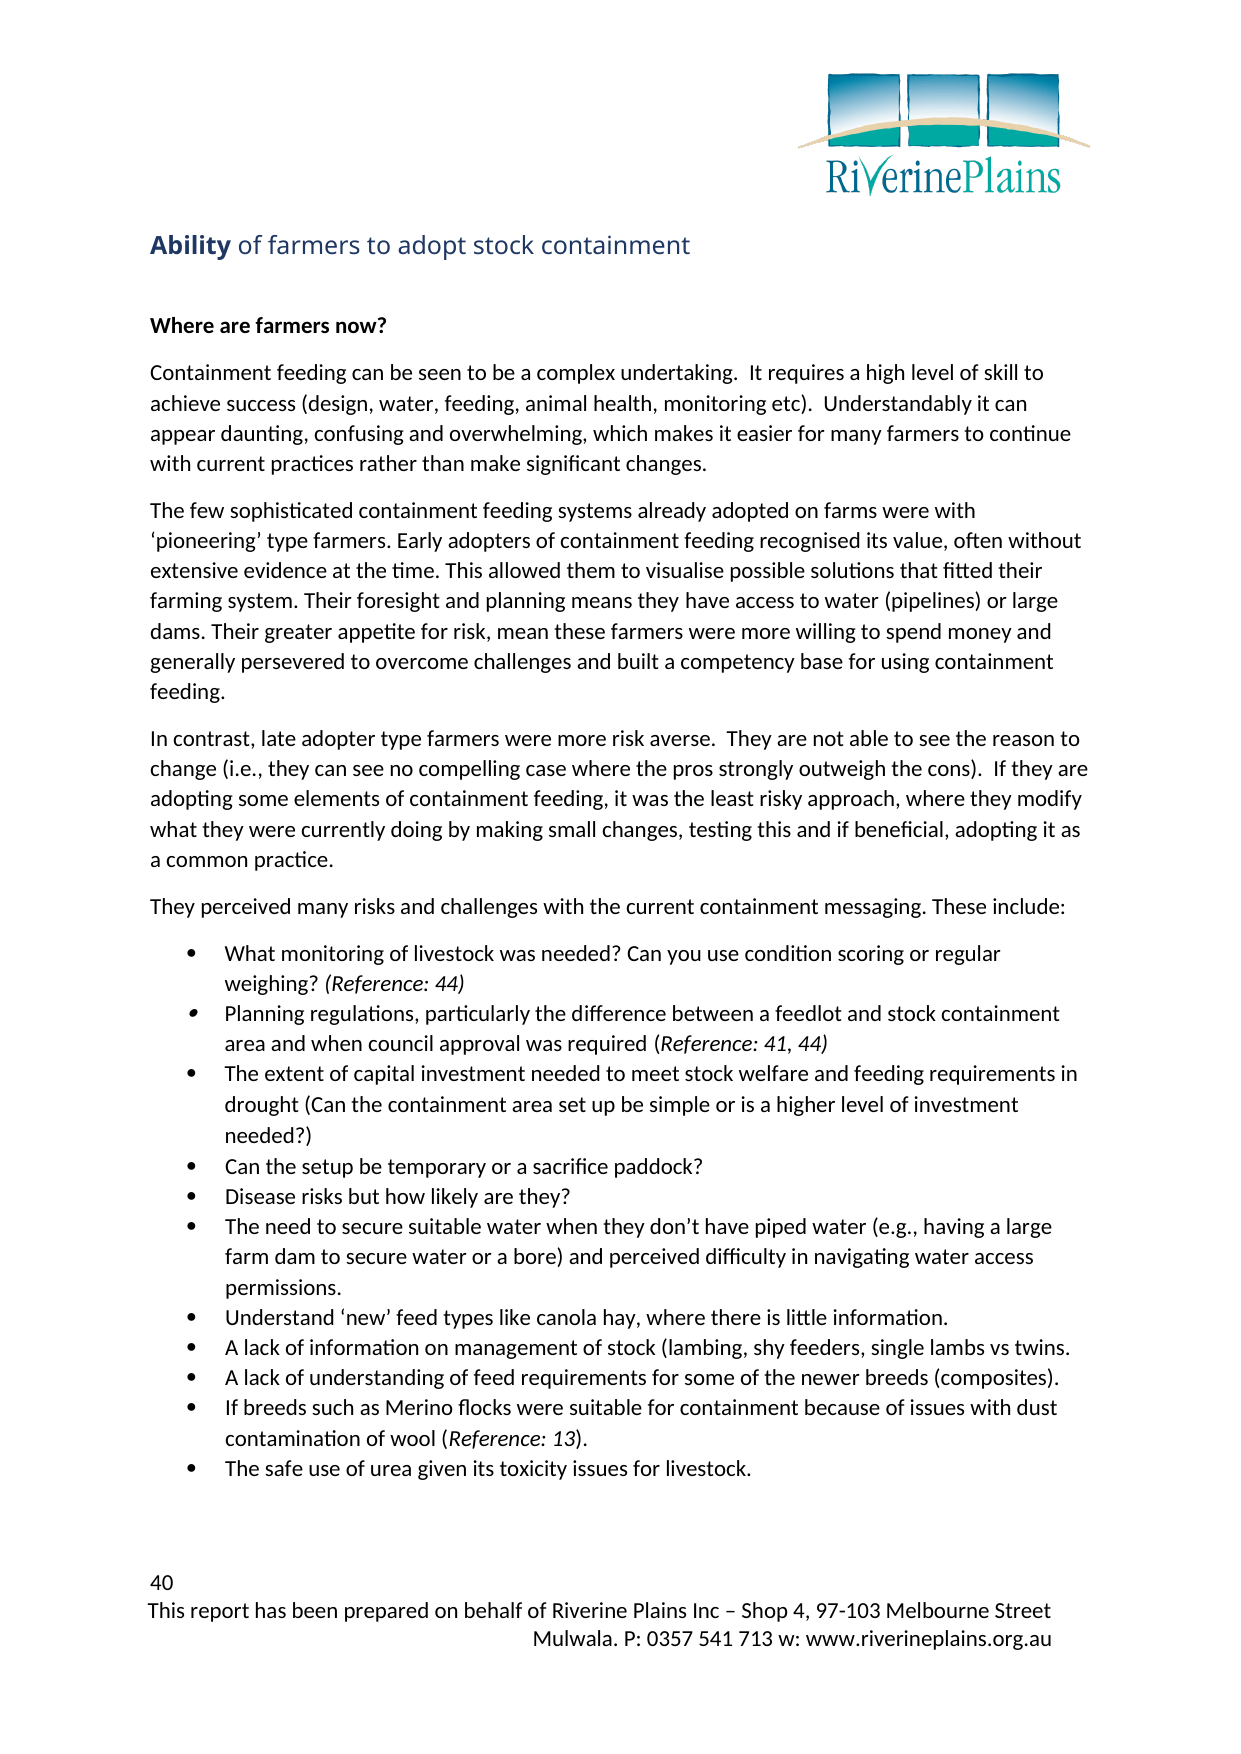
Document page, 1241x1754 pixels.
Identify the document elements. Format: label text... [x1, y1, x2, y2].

list Planning regulations, particularly the difference between a feedlot and stock containment area and when council approval was required (Reference: 41, 44) [187, 999, 1090, 1057]
text Containment feeding can be seen to be a complex undertaking. It requires a high level of skill to achieve success (design, water, feeding, animal health, monitoring etc). Understandably it can appear daunting, confusing and overwhelming, which makes it easier for many farmers to continue with current practices rather than make significant changes. [150, 358, 1090, 477]
subtitle Ability of farmers to adopt stock containment [150, 228, 1090, 262]
list Can the setup be temporary or a sacrifice paddock? [187, 1152, 1090, 1180]
list If breeds such as Merino flocks were suitable for containment because of issues with dust contamination of wool (Reference: 13). [187, 1393, 1090, 1452]
list Disease risks but how likely are they? [187, 1182, 1090, 1210]
list The need to secure suitable water when they don’t have piped water (e.g., having a large farm dam to secure water or a bore) and perceived difficulty in navigating water access permissions. [187, 1212, 1090, 1301]
list The extent of capital investment needed to meet stock welfare and feeding requirements in drought (Can the containment area set up be simple or is a higher level of investment needed?) [187, 1059, 1090, 1149]
list A lack of understanding of feed requirements for some of the newer breeds (composites). [187, 1363, 1090, 1391]
list Understand ‘new’ feed types like canola hay, where there is little information. [187, 1303, 1090, 1331]
text They perceived many risks and challenges with the current containment messaging. These include: [150, 892, 1090, 920]
list A lack of information on management of stock (lambing, shy feeders, single lambs vs twins. [187, 1333, 1090, 1361]
text The few sophisticated containment feeding systems already adopted on farms were with ‘pioneering’ type farmers. Early adopters of containment feeding recognised its value, often without extensive evidence at the time. This allowed them to visualise possible solutions that fitted their farming system. Their foresight and planning means they have access to water (pipelines) or large dams. Their greater appetite for risk, mean these farmers were more willing to spend money and generally persevered to overcome challenges and built a competency base for using containment feeding. [150, 496, 1090, 705]
text In contrast, late adopter type farmers were more risk averse. They are not able to see the reason to change (i.e., they can see no compelling case where the pros strongly outweigh the cons). If they are adopting some elements of containment feeding, it was the least risky approach, where they modify what they were currently doing by making small changes, testing this and if beneficial, adopting it as a common practice. [150, 724, 1090, 873]
text Where are farmers now? [150, 312, 1090, 340]
list The safe use of urea given its toxicity issues for livestock. [187, 1454, 1090, 1482]
list What monitoring of livestock was needed? Can you use condition scoring or regular weighing? (Reference: 44) [187, 939, 1090, 997]
